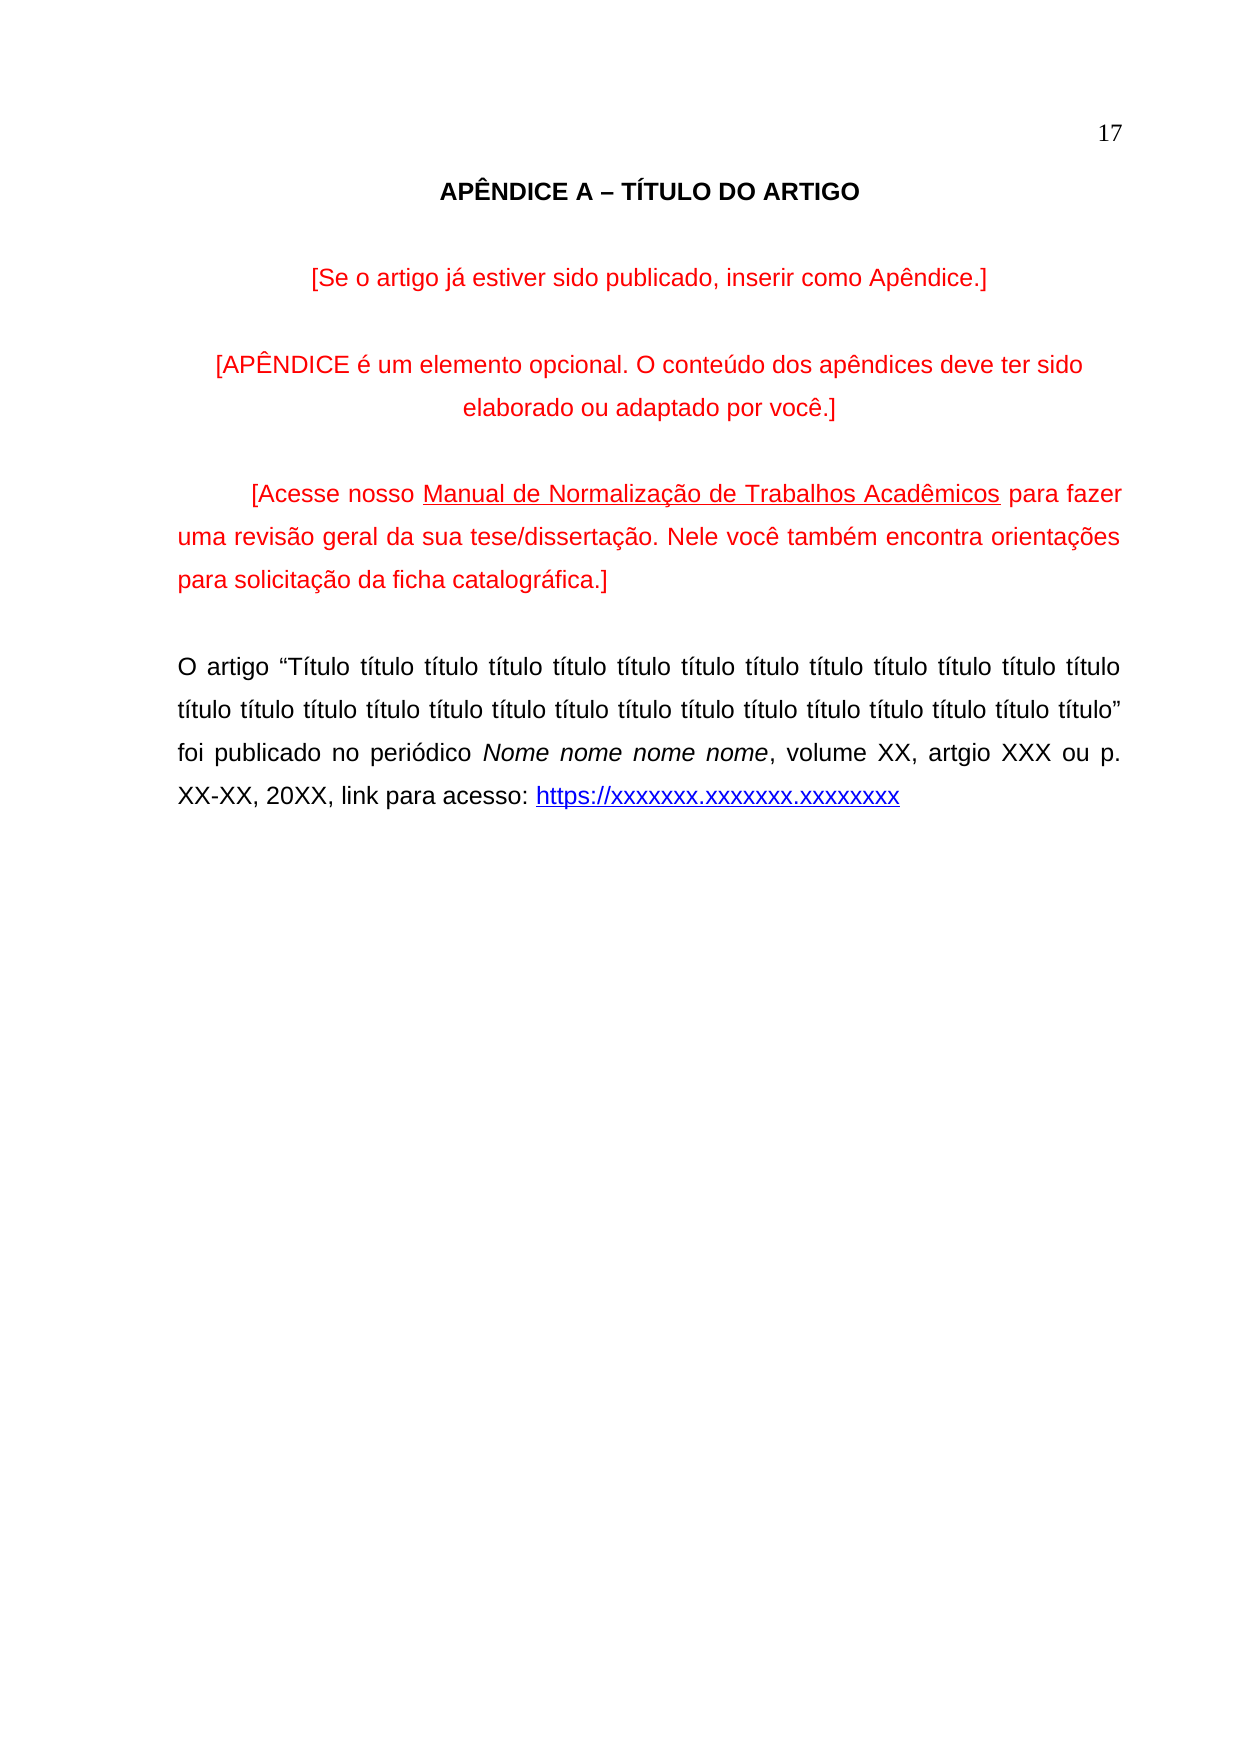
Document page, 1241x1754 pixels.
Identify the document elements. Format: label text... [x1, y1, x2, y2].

text [Acesse nosso Manual de Normalização de Trabalhos Acadêmicos para fazer uma revisão geral da sua tese/dissertação. Nele você também encontra orientações para solicitação da ficha catalográfica.] [177, 479, 1122, 594]
text O artigo “Título título título título título título título título título título título título título título título título título título título título título título título título título título título título” foi publicado no periódico Nome nome nome nome, volume XX, artgio XXX ou p. XX-XX, 20XX, link para acesso: https://xxxxxxx.xxxxxxx.xxxxxxxx [177, 652, 1122, 810]
text [Se o artigo já estiver sido publicado, inserir como Apêndice.] [177, 263, 1122, 292]
text APÊNDICE A – TÍTULO DO ARTIGO [177, 177, 1122, 206]
text [APÊNDICE é um elemento opcional. O conteúdo dos apêndices deve ter sido elaborado ou adaptado por você.] [177, 350, 1122, 422]
